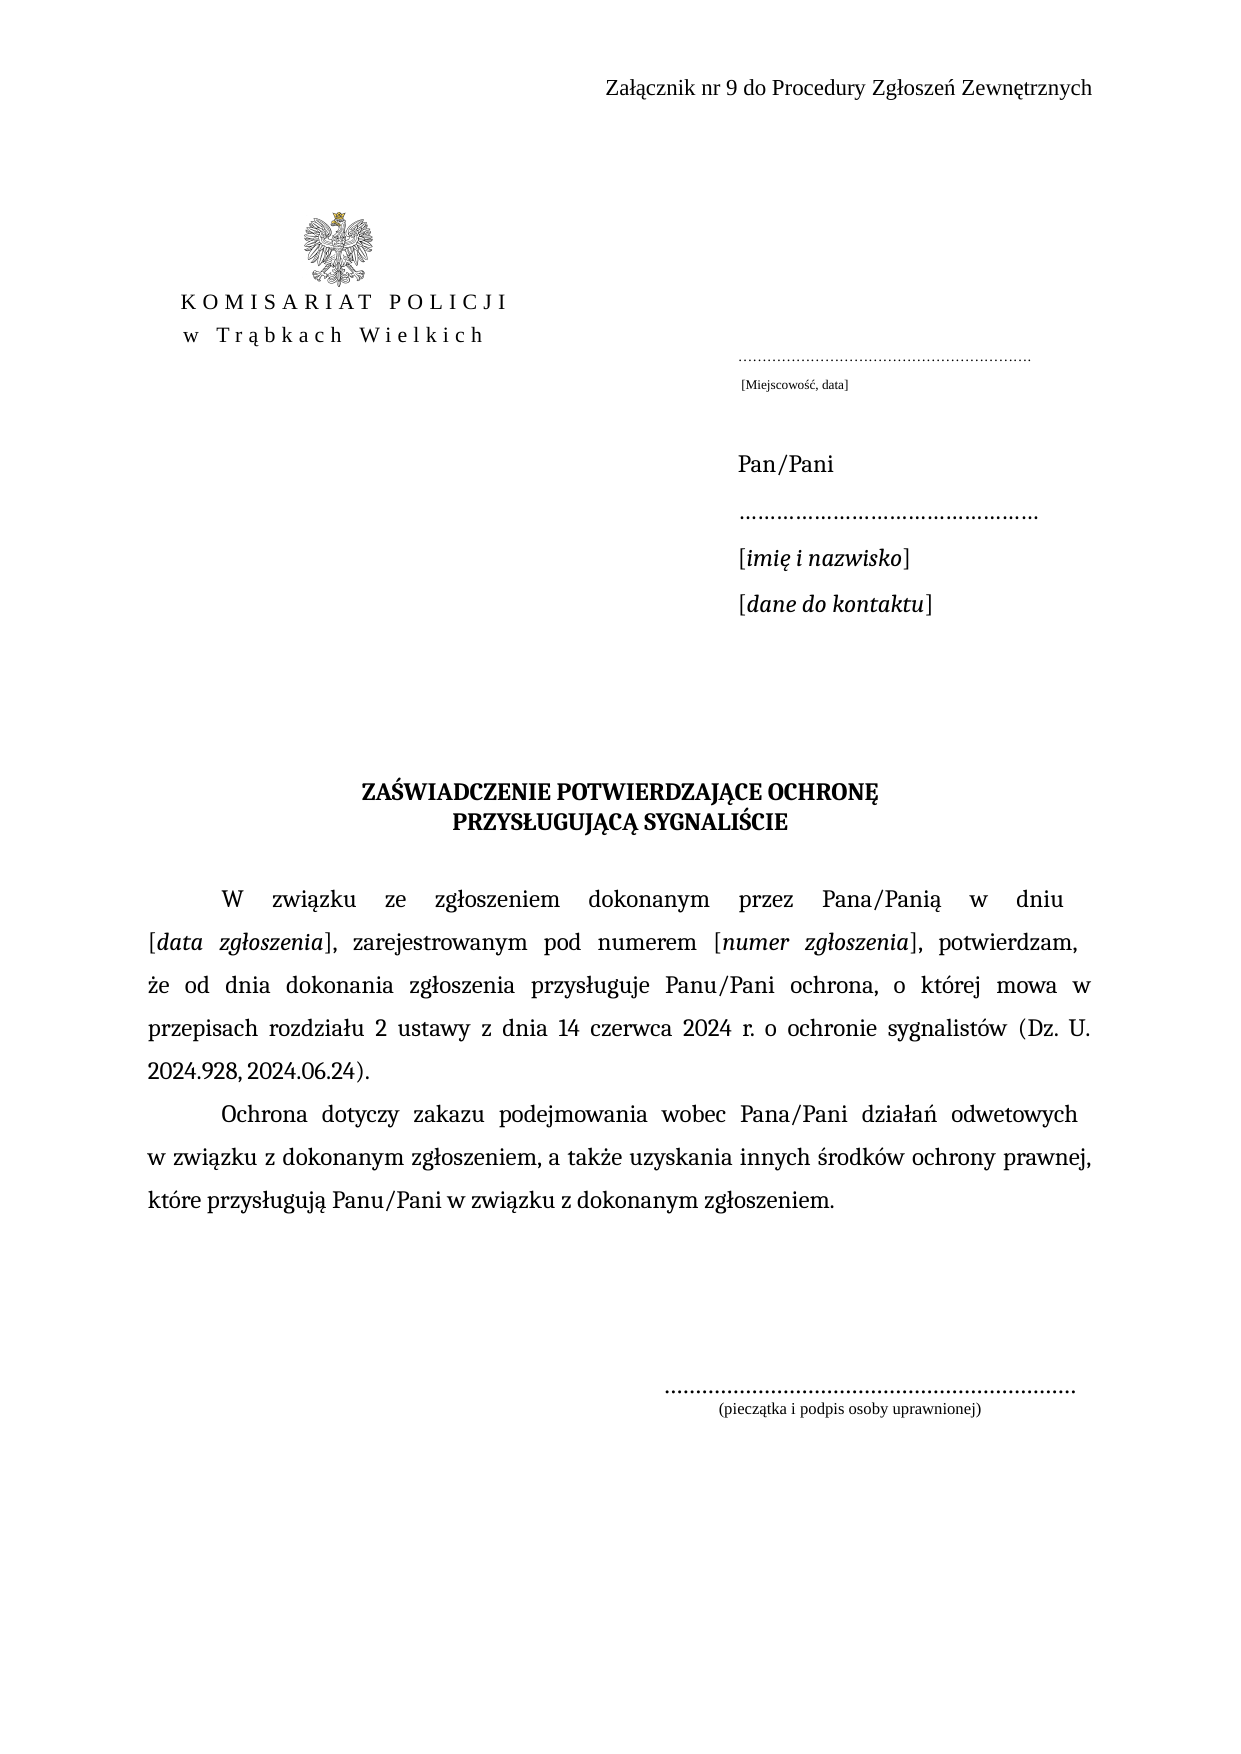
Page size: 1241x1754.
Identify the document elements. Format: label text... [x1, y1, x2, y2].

text w Trąbkach Wielkich [148, 322, 1093, 347]
text Ochrona dotyczy zakazu podejmowania wobec Pana/Pani działań odwetowych w związku z dokonanym zgłoszeniem, a także uzyskania innych środków ochrony prawnej, które przysługują Panu/Pani w związku z dokonanym zgłoszeniem. [148, 1100, 1093, 1215]
picture [302, 212, 375, 287]
text PRZYSŁUGUJĄCĄ SYGNALIŚCIE [148, 808, 1093, 836]
text ……………………………………………………. [590, 348, 1093, 377]
text .................................................................. [590, 1370, 1093, 1398]
text W związku ze zgłoszeniem dokonanym przez Pana/Panią w dniu [data zgłoszenia], zarejestrowanym pod numerem [numer zgłoszenia], potwierdzam, że od dnia dokonania zgłoszenia przysługuje Panu/Pani ochrona, o której mowa w przepisach rozdziału 2 ustawy z dnia 14 czerwca 2024 r. o ochronie sygnalistów (Dz. U. 2024.928, 2024.06.24). [148, 884, 1093, 1086]
text KOMISARIAT POLICJI [148, 289, 1093, 314]
text ZAŚWIADCZENIE POTWIERDZAJĄCE OCHRONĘ [148, 777, 1093, 806]
text [dane do kontaktu] [738, 590, 1093, 619]
text ………………………………………… [738, 497, 1093, 526]
text [Miejscowość, data] [590, 377, 1093, 403]
text (pieczątka i podpis osoby uprawnionej) [673, 1398, 1093, 1418]
text [imię i nazwisko] [738, 544, 1093, 572]
text Pan/Pani [738, 450, 1093, 479]
